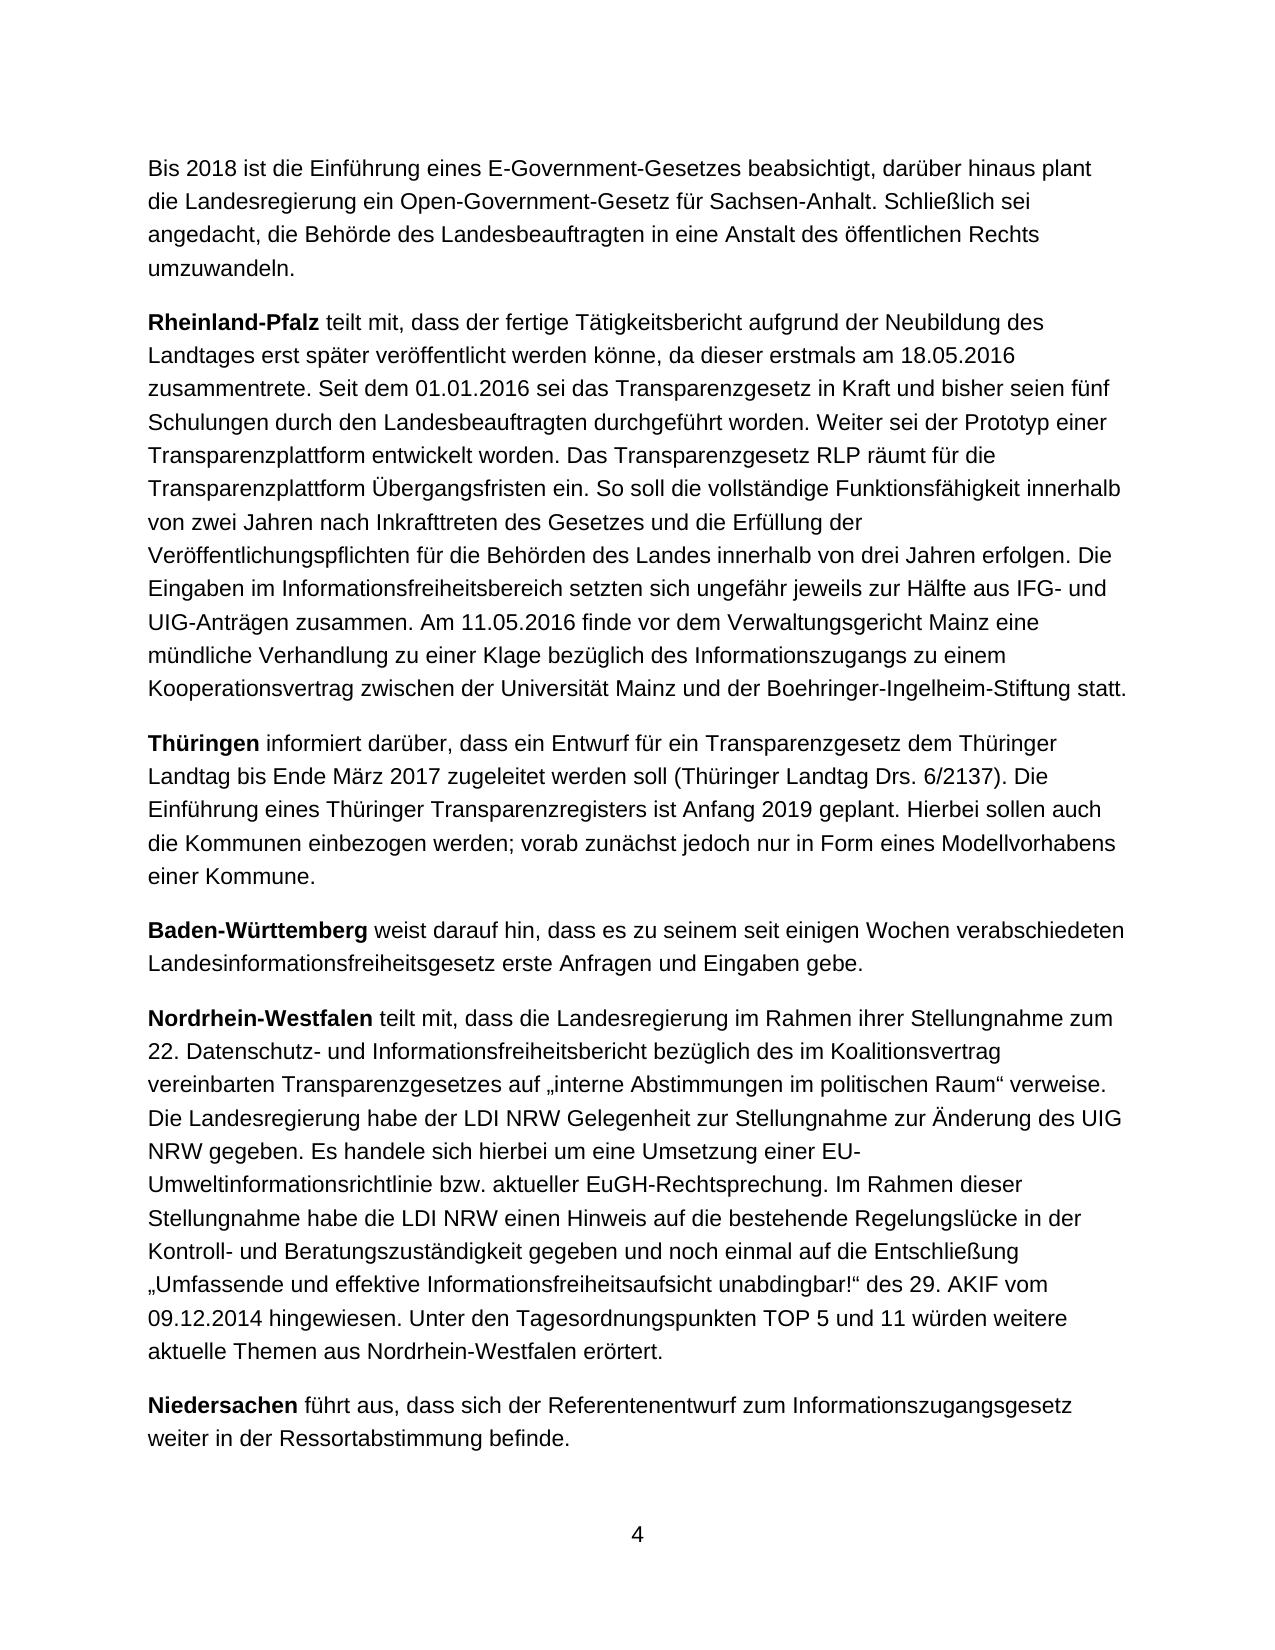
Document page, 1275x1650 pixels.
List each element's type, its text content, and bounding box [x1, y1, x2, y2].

text Baden-Württemberg weist darauf hin, dass es zu seinem seit einigen Wochen verabschiedeten Landesinformationsfreiheitsgesetz erste Anfragen und Eingaben gebe. [148, 910, 1127, 977]
text Thüringen informiert darüber, dass ein Entwurf für ein Transparenzgesetz dem Thüringer Landtag bis Ende März 2017 zugeleitet werden soll (Thüringer Landtag Drs. 6/2137). Die Einführung eines Thüringer Transparenzregisters ist Anfang 2019 geplant. Hierbei sollen auch die Kommunen einbezogen werden; vorab zunächst jedoch nur in Form eines Modellvorhabens einer Kommune. [148, 723, 1127, 889]
text Rheinland-Pfalz teilt mit, dass der fertige Tätigkeitsbericht aufgrund der Neubildung des Landtages erst später veröffentlicht werden könne, da dieser erstmals am 18.05.2016 zusammentrete. Seit dem 01.01.2016 sei das Transparenzgesetz in Kraft und bisher seien fünf Schulungen durch den Landesbeauftragten durchgeführt worden. Weiter sei der Prototyp einer Transparenzplattform entwickelt worden. Das Transparenzgesetz RLP räumt für die Transparenzplattform Übergangsfristen ein. So soll die vollständige Funktionsfähigkeit innerhalb von zwei Jahren nach Inkrafttreten des Gesetzes und die Erfüllung der Veröffentlichungspflichten für die Behörden des Landes innerhalb von drei Jahren erfolgen. Die Eingaben im Informationsfreiheitsbereich setzten sich ungefähr jeweils zur Hälfte aus IFG- und UIG-Anträgen zusammen. Am 11.05.2016 finde vor dem Verwaltungsgericht Mainz eine mündliche Verhandlung zu einer Klage bezüglich des Informationszugangs zu einem Kooperationsvertrag zwischen der Universität Mainz und der Boehringer-Ingelheim-Stiftung statt. [148, 302, 1127, 702]
text Niedersachen führt aus, dass sich der Referentenentwurf zum Informationszugangsgesetz weiter in der Ressortabstimmung befinde. [148, 1385, 1127, 1452]
text Nordrhein-Westfalen teilt mit, dass die Landesregierung im Rahmen ihrer Stellungnahme zum 22. Datenschutz- und Informationsfreiheitsbericht bezüglich des im Koalitionsvertrag vereinbarten Transparenzgesetzes auf „interne Abstimmungen im politischen Raum“ verweise. Die Landesregierung habe der LDI NRW Gelegenheit zur Stellungnahme zur Änderung des UIG NRW gegeben. Es handele sich hierbei um eine Umsetzung einer EU-Umweltinformationsrichtlinie bzw. aktueller EuGH-Rechtsprechung. Im Rahmen dieser Stellungnahme habe die LDI NRW einen Hinweis auf die bestehende Regelungslücke in der Kontroll- und Beratungszuständigkeit gegeben und noch einmal auf die Entschließung „Umfassende und effektive Informationsfreiheitsaufsicht unabdingbar!“ des 29. AKIF vom 09.12.2014 hingewiesen. Unter den Tagesordnungspunkten TOP 5 und 11 würden weitere aktuelle Themen aus Nordrhein-Westfalen erörtert. [148, 998, 1127, 1364]
text Bis 2018 ist die Einführung eines E-Government-Gesetzes beabsichtigt, darüber hinaus plant die Landesregierung ein Open-Government-Gesetz für Sachsen-Anhalt. Schließlich sei angedacht, die Behörde des Landesbeauftragten in eine Anstalt des öffentlichen Rechts umzuwandeln. [148, 148, 1127, 281]
